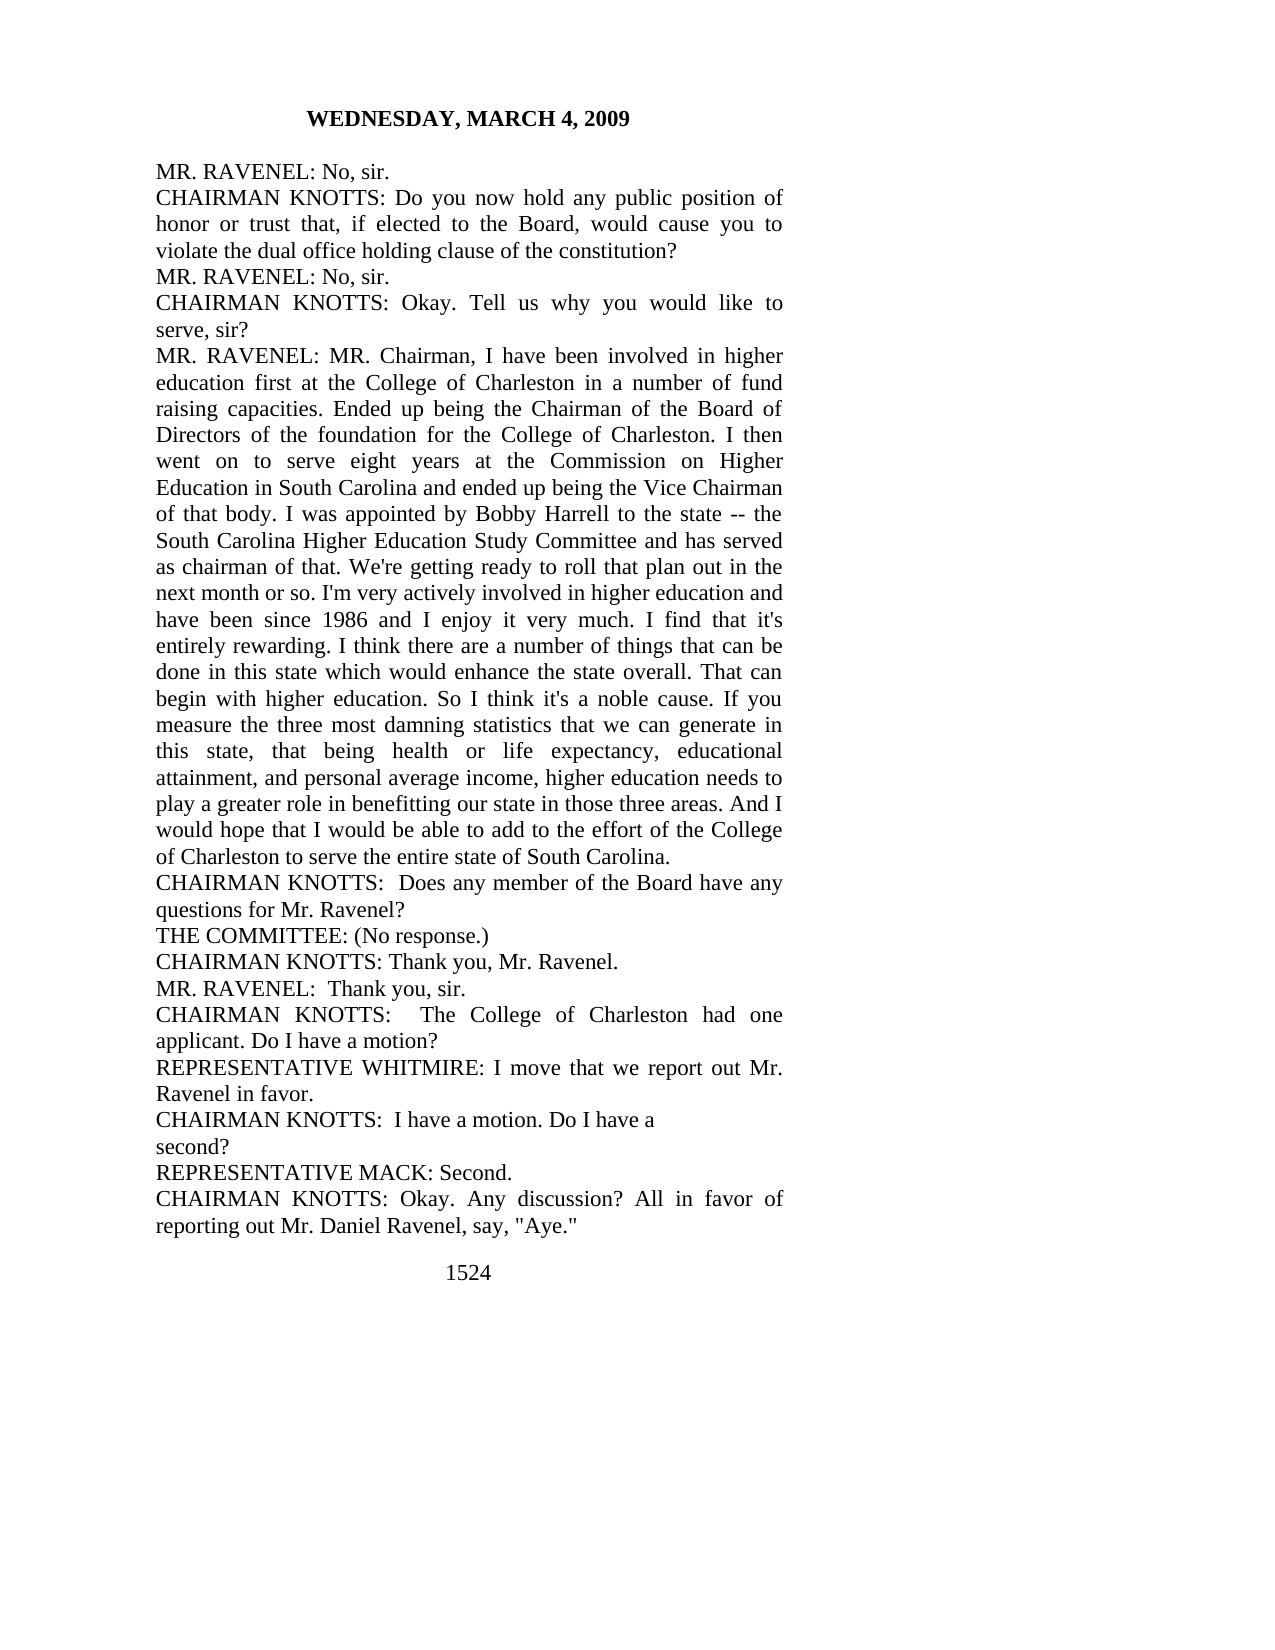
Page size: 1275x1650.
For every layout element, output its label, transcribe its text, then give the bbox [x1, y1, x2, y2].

text CHAIRMAN KNOTTS: Does any member of the Board have any questions for Mr. Ravenel? [156, 869, 784, 922]
text second? [156, 1133, 784, 1159]
text MR. RAVENEL: No, sir. [156, 158, 784, 184]
text CHAIRMAN KNOTTS: The College of Charleston had one applicant. Do I have a motion? [156, 1001, 784, 1054]
text THE COMMITTEE: (No response.) [156, 922, 784, 948]
text REPRESENTATIVE MACK: Second. [156, 1159, 784, 1186]
text CHAIRMAN KNOTTS: Okay. Tell us why you would like to serve, sir? [156, 289, 784, 342]
text MR. RAVENEL: MR. Chairman, I have been involved in higher education first at the College of Charleston in a number of fund raising capacities. Ended up being the Chairman of the Board of Directors of the foundation for the College of Charleston. I then went on to serve eight years at the Commission on Higher Education in South Carolina and ended up being the Vice Chairman of that body. I was appointed by Bobby Harrell to the state -- the South Carolina Higher Education Study Committee and has served as chairman of that. We're getting ready to roll that plan out in the next month or so. I'm very actively involved in higher education and have been since 1986 and I enjoy it very much. I find that it's entirely rewarding. I think there are a number of things that can be done in this state which would enhance the state overall. That can begin with higher education. So I think it's a noble cause. If you measure the three most damning statistics that we can generate in this state, that being health or life expectancy, educational attainment, and personal average income, higher education needs to play a greater role in benefitting our state in those three areas. And I would hope that I would be able to add to the effort of the College of Charleston to serve the entire state of South Carolina. [156, 342, 784, 869]
text CHAIRMAN KNOTTS: Thank you, Mr. Ravenel. [156, 948, 784, 975]
text CHAIRMAN KNOTTS: Okay. Any discussion? All in favor of reporting out Mr. Daniel Ravenel, say, "Aye." [156, 1186, 784, 1238]
text CHAIRMAN KNOTTS: Do you now hold any public position of honor or trust that, if elected to the Board, would cause you to violate the dual office holding clause of the constitution? [156, 184, 784, 263]
text REPRESENTATIVE WHITMIRE: I move that we report out Mr. Ravenel in favor. [156, 1054, 784, 1106]
text MR. RAVENEL: Thank you, sir. [156, 975, 784, 1001]
text CHAIRMAN KNOTTS: I have a motion. Do I have a [156, 1106, 784, 1133]
text MR. RAVENEL: No, sir. [156, 263, 784, 289]
